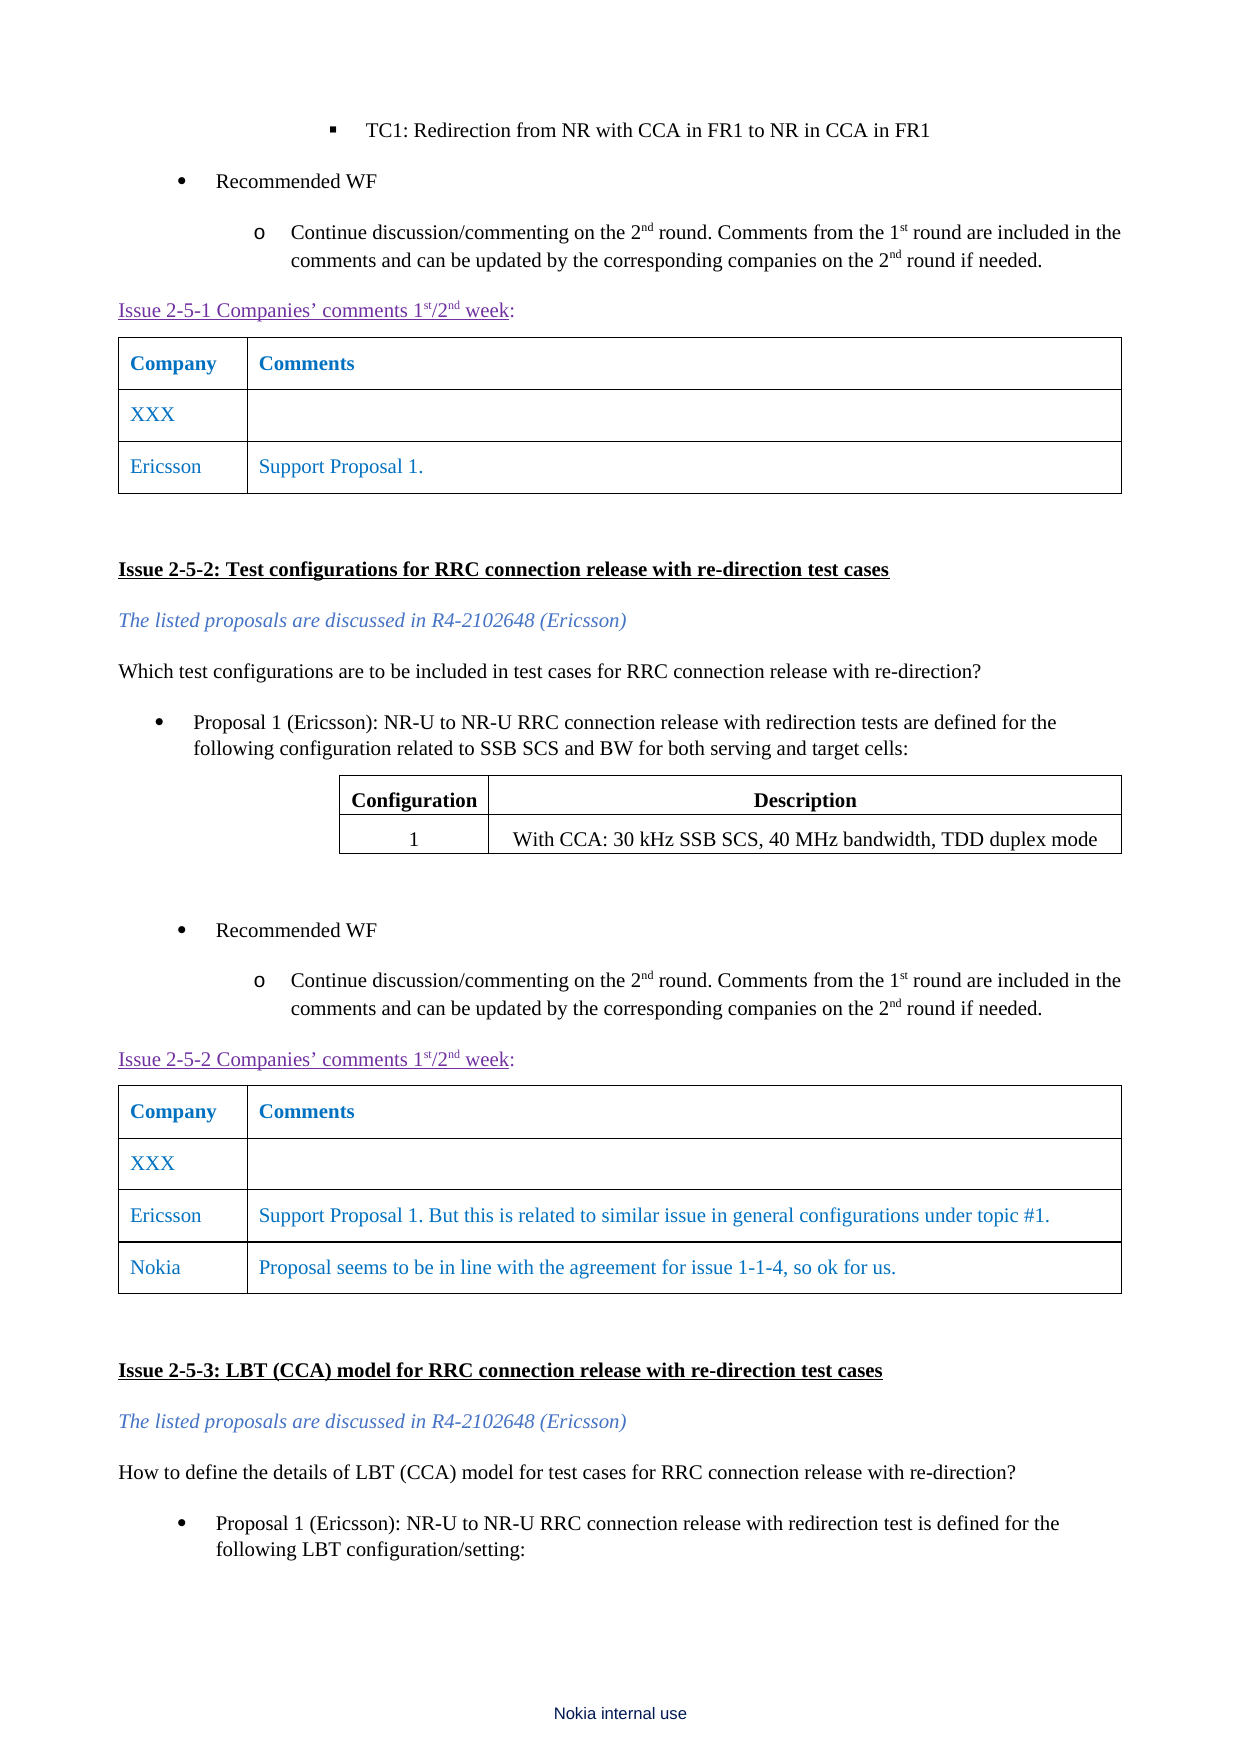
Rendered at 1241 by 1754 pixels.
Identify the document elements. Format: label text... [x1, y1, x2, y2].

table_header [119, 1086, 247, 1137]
list TC1: Redirection from NR with CCA in FR1 to NR in CCA in FR1 [328, 118, 1122, 142]
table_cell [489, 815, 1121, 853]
text The listed proposals are discussed in R4-2102648 (Ericsson) [118, 1409, 1122, 1433]
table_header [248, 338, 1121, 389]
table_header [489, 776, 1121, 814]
text The listed proposals are discussed in R4-2102648 (Ericsson) [118, 608, 1122, 632]
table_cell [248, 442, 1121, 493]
text Issue 2-5-1 Companies’ comments 1st/2nd week: [118, 298, 1122, 322]
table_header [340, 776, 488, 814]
list Continue discussion/commenting on the 2nd round. Comments from the 1st round are included in the comments and can be updated by the corresponding companies on the 2nd round if needed. [253, 968, 1122, 1020]
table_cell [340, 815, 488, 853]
text Which test configurations are to be included in test cases for RRC connection release with re-direction? [118, 659, 1122, 683]
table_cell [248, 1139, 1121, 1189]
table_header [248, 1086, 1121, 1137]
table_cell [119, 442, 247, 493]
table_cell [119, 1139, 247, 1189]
list Continue discussion/commenting on the 2nd round. Comments from the 1st round are included in the comments and can be updated by the corresponding companies on the 2nd round if needed. [253, 220, 1122, 272]
text Issue 2-5-2: Test configurations for RRC connection release with re-direction test cases [118, 557, 1122, 581]
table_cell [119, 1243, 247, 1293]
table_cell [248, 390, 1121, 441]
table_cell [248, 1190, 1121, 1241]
list Proposal 1 (Ericsson): NR-U to NR-U RRC connection release with redirection tests are defined for the following configuration related to SSB SCS and BW for both serving and target cells: [156, 710, 1122, 760]
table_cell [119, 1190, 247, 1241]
list Recommended WF [178, 169, 1122, 193]
list Proposal 1 (Ericsson): NR-U to NR-U RRC connection release with redirection test is defined for the following LBT configuration/setting: [178, 1511, 1122, 1561]
text Issue 2-5-2 Companies’ comments 1st/2nd week: [118, 1047, 1122, 1071]
text Issue 2-5-3: LBT (CCA) model for RRC connection release with re-direction test cases [118, 1358, 1122, 1382]
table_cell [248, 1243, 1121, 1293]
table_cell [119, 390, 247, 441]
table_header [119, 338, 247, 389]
text How to define the details of LBT (CCA) model for test cases for RRC connection release with re-direction? [118, 1460, 1122, 1484]
list Recommended WF [178, 917, 1122, 942]
